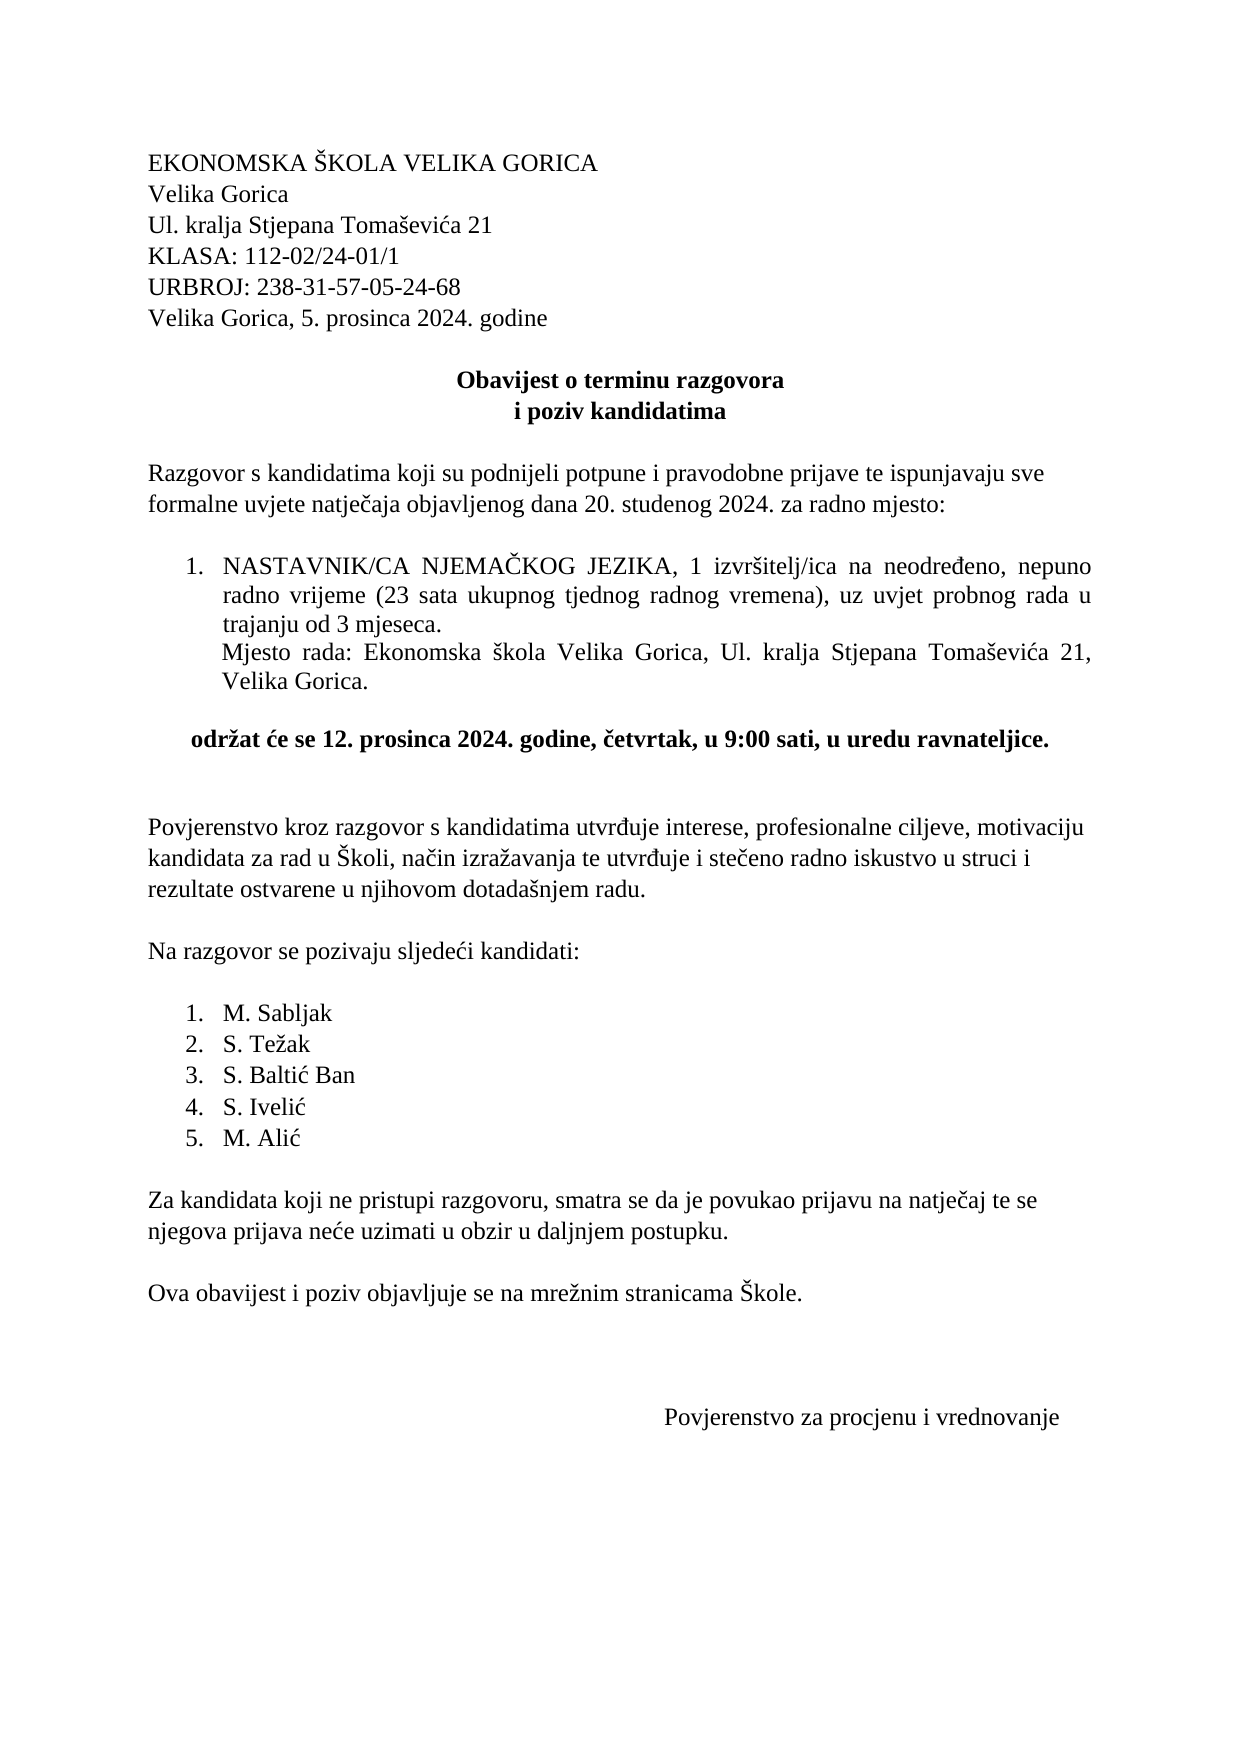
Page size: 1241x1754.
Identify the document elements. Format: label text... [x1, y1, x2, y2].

text i poziv kandidatima [148, 396, 1093, 425]
text URBROJ: 238-31-57-05-24-68 [148, 272, 1093, 301]
text održat će se 12. prosinca 2024. godine, četvrtak, u 9:00 sati, u uredu ravnateljice. [148, 724, 1093, 752]
text KLASA: 112-02/24-01/1 [148, 241, 1093, 269]
text Povjerenstvo za procjenu i vrednovanje [590, 1402, 1093, 1431]
text EKONOMSKA ŠKOLA VELIKA GORICA [148, 148, 1093, 176]
text Mjesto rada: Ekonomska škola Velika Gorica, Ul. kralja Stjepana Tomaševića 21, Velika Gorica. [221, 637, 1093, 695]
list S. Ivelić [185, 1092, 1093, 1120]
list M. Alić [185, 1123, 1093, 1151]
list NASTAVNIK/CA NJEMAČKOG JEZIKA, 1 izvršitelj/ica na neodređeno, nepuno radno vrijeme (23 sata ukupnog tjednog radnog vremena), uz uvjet probnog rada u trajanju od 3 mjeseca. [185, 551, 1093, 637]
list S. Težak [185, 1029, 1093, 1058]
text Povjerenstvo kroz razgovor s kandidatima utvrđuje interese, profesionalne ciljeve, motivaciju kandidata za rad u Školi, način izražavanja te utvrđuje i stečeno radno iskustvo u struci i rezultate ostvarene u njihovom dotadašnjem radu. [148, 812, 1093, 903]
text Velika Gorica [148, 179, 1093, 207]
list S. Baltić Ban [185, 1061, 1093, 1089]
text Na razgovor se pozivaju sljedeći kandidati: [148, 936, 1093, 965]
text Za kandidata koji ne pristupi razgovoru, smatra se da je povukao prijavu na natječaj te se njegova prijava neće uzimati u obzir u daljnjem postupku. [148, 1185, 1093, 1244]
list M. Sabljak [185, 998, 1093, 1027]
text Ul. kralja Stjepana Tomaševića 21 [148, 210, 1093, 238]
text Razgovor s kandidatima koji su podnijeli potpune i pravodobne prijave te ispunjavaju sve formalne uvjete natječaja objavljenog dana 20. studenog 2024. za radno mjesto: [148, 458, 1093, 518]
text Velika Gorica, 5. prosinca 2024. godine [148, 303, 1093, 332]
text Obavijest o terminu razgovora [148, 365, 1093, 394]
text Ova obavijest i poziv objavljuje se na mrežnim stranicama Škole. [148, 1278, 1093, 1307]
